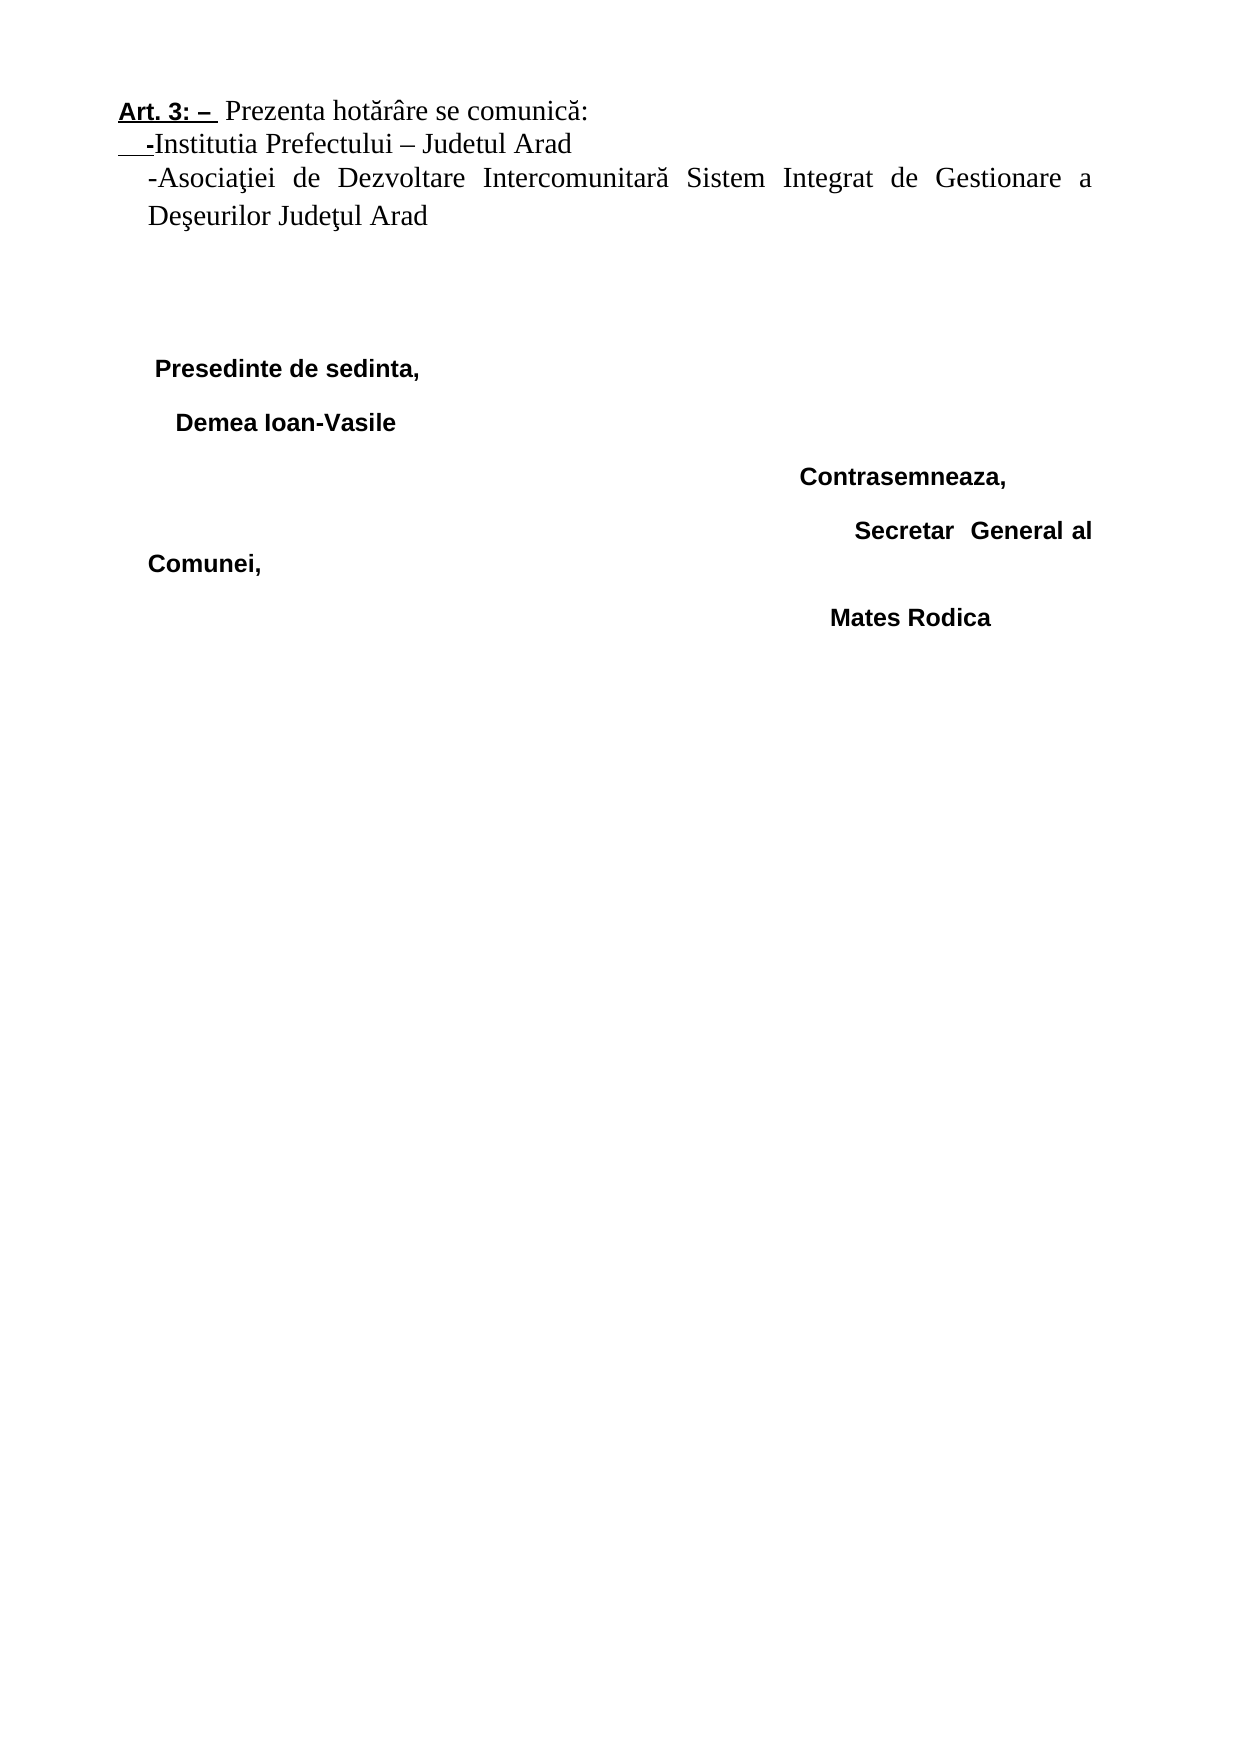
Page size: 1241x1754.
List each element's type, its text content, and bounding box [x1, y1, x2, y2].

text Contrasemneaza, [148, 462, 1093, 491]
text Secretar General al Comunei, [148, 516, 1093, 578]
text Presedinte de sedinta, [148, 354, 1093, 383]
text Demea Ioan-Vasile [148, 408, 1093, 437]
text -Institutia Prefectului – Judetul Arad [118, 126, 1137, 160]
text -Asociaţiei de Dezvoltare Intercomunitară Sistem Integrat de Gestionare a Deşeurilor Judeţul Arad [148, 160, 1093, 232]
text Mates Rodica [148, 603, 1093, 632]
text Art. 3: – Prezenta hotărâre se comunică: [118, 93, 1137, 126]
